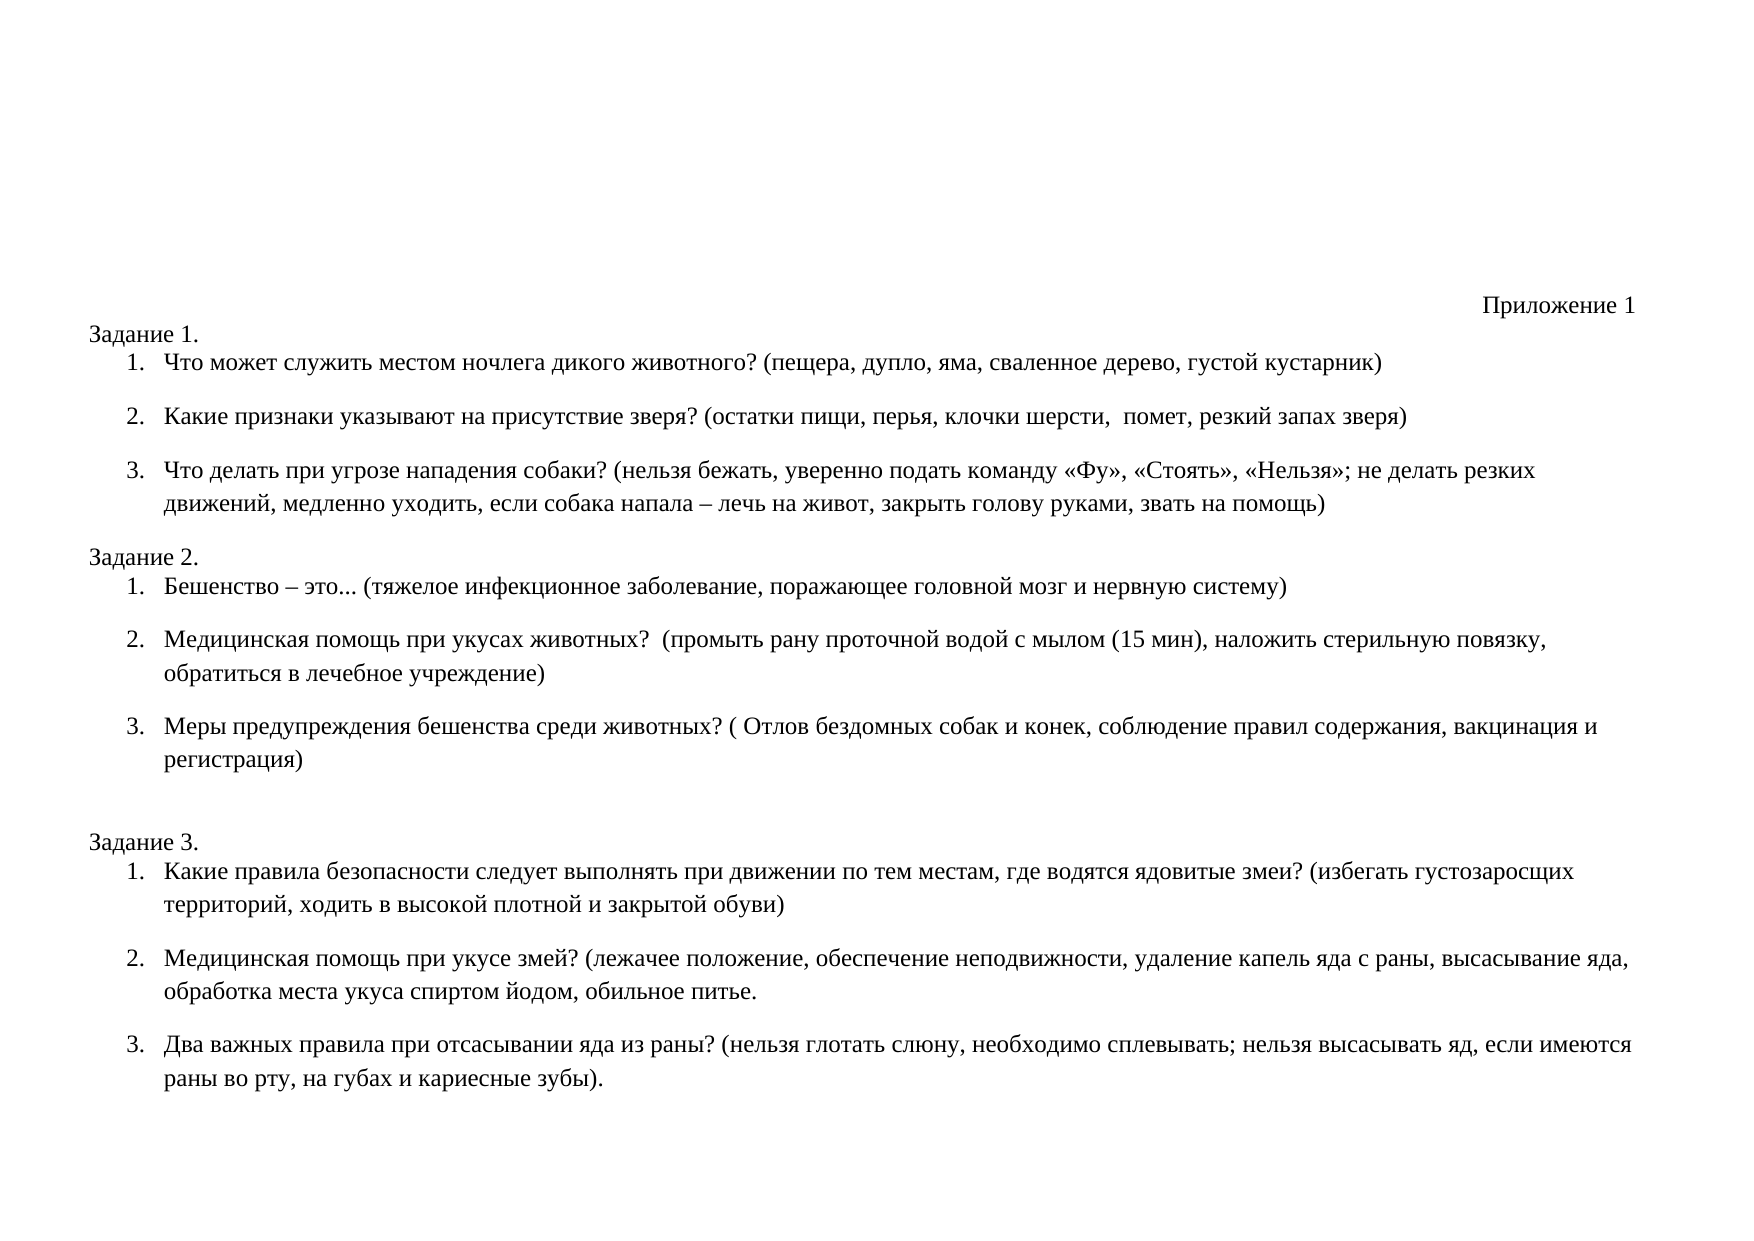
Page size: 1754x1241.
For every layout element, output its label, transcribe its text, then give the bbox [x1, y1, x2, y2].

list Какие признаки указывают на присутствие зверя? (остатки пищи, перья, клочки шерсти, помет, резкий запах зверя) [126, 401, 1636, 430]
list Что может служить местом ночлега дикого животного? (пещера, дупло, яма, сваленное дерево, густой кустарник) [126, 347, 1636, 376]
text Задание 2. [89, 542, 1636, 571]
list Меры предупреждения бешенства среди животных? ( Отлов бездомных собак и конек, соблюдение правил содержания, вакцинация и регистрация) [126, 711, 1636, 773]
list Медицинская помощь при укусах животных? (промыть рану проточной водой с мылом (15 мин), наложить стерильную повязку, обратиться в лечебное учреждение) [126, 624, 1636, 686]
list Что делать при угрозе нападения собаки? (нельзя бежать, уверенно подать команду «Фу», «Стоять», «Нельзя»; не делать резких движений, медленно уходить, если собака напала – лечь на живот, закрыть голову руками, звать на помощь) [126, 455, 1636, 517]
list Какие правила безопасности следует выполнять при движении по тем местам, где водятся ядовитые змеи? (избегать густозаросщих территорий, ходить в высокой плотной и закрытой обуви) [126, 856, 1636, 918]
list Медицинская помощь при укусе змей? (лежачее положение, обеспечение неподвижности, удаление капель яда с раны, высасывание яда, обработка места укуса спиртом йодом, обильное питье. [126, 943, 1636, 1004]
list Два важных правила при отсасывании яда из раны? (нельзя глотать слюну, необходимо сплевывать; нельзя высасывать яд, если имеются раны во рту, на губах и кариесные зубы). [126, 1029, 1636, 1091]
text Задание 3. [89, 827, 1636, 856]
text Задание 1. [89, 319, 1636, 347]
list Бешенство – это... (тяжелое инфекционное заболевание, поражающее головной мозг и нервную систему) [126, 571, 1636, 599]
text Приложение 1 [89, 290, 1636, 319]
